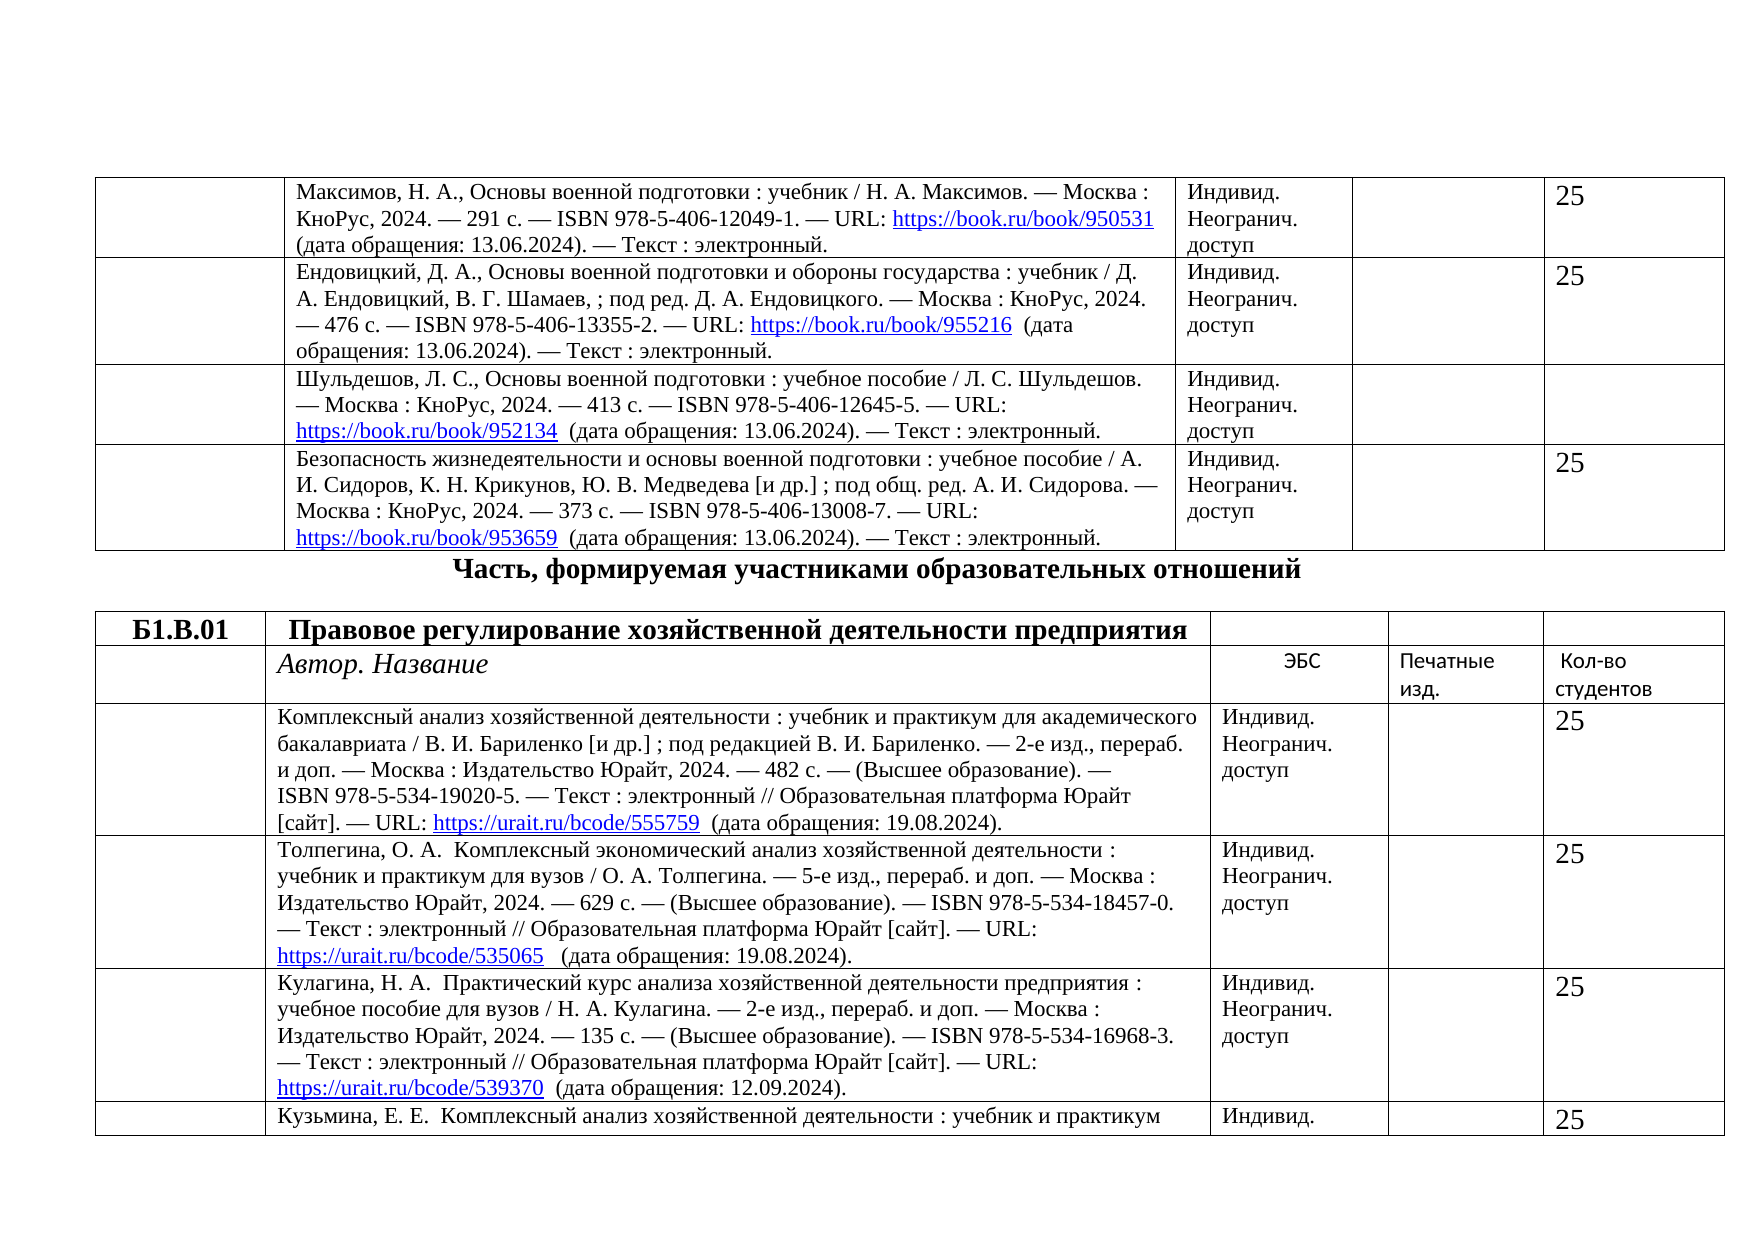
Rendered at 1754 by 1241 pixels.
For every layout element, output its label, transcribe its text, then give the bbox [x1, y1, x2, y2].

text Часть, формируемая участниками образовательных отношений [118, 551, 1636, 585]
table_cell 25 [1545, 258, 1724, 364]
table_cell Ендовицкий, Д. А., Основы военной подготовки и обороны государства : учебник / Д. А. Ендовицкий, В. Г. Шамаев, ; под ред. Д. А. Ендовицкого. — Москва : КноРус, 2024. — 476 с. — ISBN 978-5-406-13355-2. — URL: https://book.ru/book/955216 (дата обращения: 13.06.2024). — Текст : электронный. [285, 258, 1175, 364]
table_cell [1389, 704, 1543, 835]
table_cell [1389, 836, 1543, 968]
table_cell Индивид. Неогранич. доступ [1211, 836, 1388, 968]
table_cell [1389, 969, 1543, 1101]
table_cell [96, 836, 265, 968]
table_cell [1389, 1102, 1543, 1135]
table_cell 25 [1544, 969, 1724, 1101]
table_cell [266, 1102, 1210, 1135]
table_cell 25 [1544, 1102, 1724, 1135]
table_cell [1211, 1102, 1388, 1135]
table_header Правовое регулирование хозяйственной деятельности предприятия [266, 612, 1210, 645]
table_cell [96, 969, 265, 1101]
table_header [1389, 612, 1543, 645]
table_cell [1353, 445, 1544, 550]
table_cell [96, 1102, 265, 1135]
table_cell ЭБС [1211, 646, 1388, 702]
table_cell [96, 365, 284, 444]
table_header [1211, 612, 1388, 645]
table_cell Безопасность жизнедеятельности и основы военной подготовки : учебное пособие / А. И. Сидоров, К. Н. Крикунов, Ю. В. Медведева [и др.] ; под общ. ред. А. И. Сидорова. — Москва : КноРус, 2024. — 373 с. — ISBN 978-5-406-13008-7. — URL: https://book.ru/book/953659 (дата обращения: 13.06.2024). — Текст : электронный. [285, 445, 1175, 550]
table_cell Кол-во студентов [1544, 646, 1724, 702]
table_header Б1.В.01 [96, 612, 265, 645]
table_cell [1176, 178, 1352, 257]
table_cell Кулагина, Н. А. Практический курс анализа хозяйственной деятельности предприятия : учебное пособие для вузов / Н. А. Кулагина. — 2-е изд., перераб. и доп. — Москва : Издательство Юрайт, 2024. — 135 с. — (Высшее образование). — ISBN 978-5-534-16968-3. — Текст : электронный // Образовательная платформа Юрайт [сайт]. — URL: https://urait.ru/bcode/539370 (дата обращения: 12.09.2024). [266, 969, 1210, 1101]
table_cell 25 [1544, 704, 1724, 835]
table_cell [96, 258, 284, 364]
table_cell Максимов, Н. А., Основы военной подготовки : учебник / Н. А. Максимов. — Москва : КноРус, 2024. — 291 с. — ISBN 978-5-406-12049-1. — URL: https://book.ru/book/950531 (дата обращения: 13.06.2024). — Текст : электронный. [285, 178, 1175, 257]
table_cell [96, 646, 265, 702]
table_cell [1353, 178, 1544, 257]
table_cell Индивид. Неогранич. доступ [1176, 445, 1352, 550]
table_cell Автор. Название [266, 646, 1210, 702]
table_cell 25 [1545, 445, 1724, 550]
table_cell [1545, 365, 1724, 444]
table_cell 25 [1545, 178, 1724, 257]
table_cell Индивид. Неогранич. доступ [1211, 704, 1388, 835]
table_cell Толпегина, О. А. Комплексный экономический анализ хозяйственной деятельности : учебник и практикум для вузов / О. А. Толпегина. — 5-е изд., перераб. и доп. — Москва : Издательство Юрайт, 2024. — 629 с. — (Высшее образование). — ISBN 978-5-534-18457-0. — Текст : электронный // Образовательная платформа Юрайт [сайт]. — URL: https://urait.ru/bcode/535065 (дата обращения: 19.08.2024). [266, 836, 1210, 968]
table_cell [96, 178, 284, 257]
table_cell Печатные изд. [1389, 646, 1543, 702]
table_cell [1353, 365, 1544, 444]
table_cell Индивид. Неогранич. доступ [1176, 258, 1352, 364]
table_header [1544, 612, 1724, 645]
table_cell Индивид. Неогранич. доступ [1211, 969, 1388, 1101]
table_cell Индивид. Неогранич. доступ [1176, 365, 1352, 444]
table_cell [1353, 258, 1544, 364]
table_cell [96, 445, 284, 550]
table_cell Комплексный анализ хозяйственной деятельности : учебник и практикум для академического бакалавриата / В. И. Бариленко [и др.] ; под редакцией В. И. Бариленко. — 2-е изд., перераб. и доп. — Москва : Издательство Юрайт, 2024. — 482 с. — (Высшее образование). — ISBN 978-5-534-19020-5. — Текст : электронный // Образовательная платформа Юрайт [сайт]. — URL: https://urait.ru/bcode/555759 (дата обращения: 19.08.2024). [266, 704, 1210, 835]
table_cell 25 [1544, 836, 1724, 968]
table_cell Шульдешов, Л. С., Основы военной подготовки : учебное пособие / Л. С. Шульдешов. — Москва : КноРус, 2024. — 413 с. — ISBN 978-5-406-12645-5. — URL: https://book.ru/book/952134 (дата обращения: 13.06.2024). — Текст : электронный. [285, 365, 1175, 444]
table_cell [96, 704, 265, 835]
